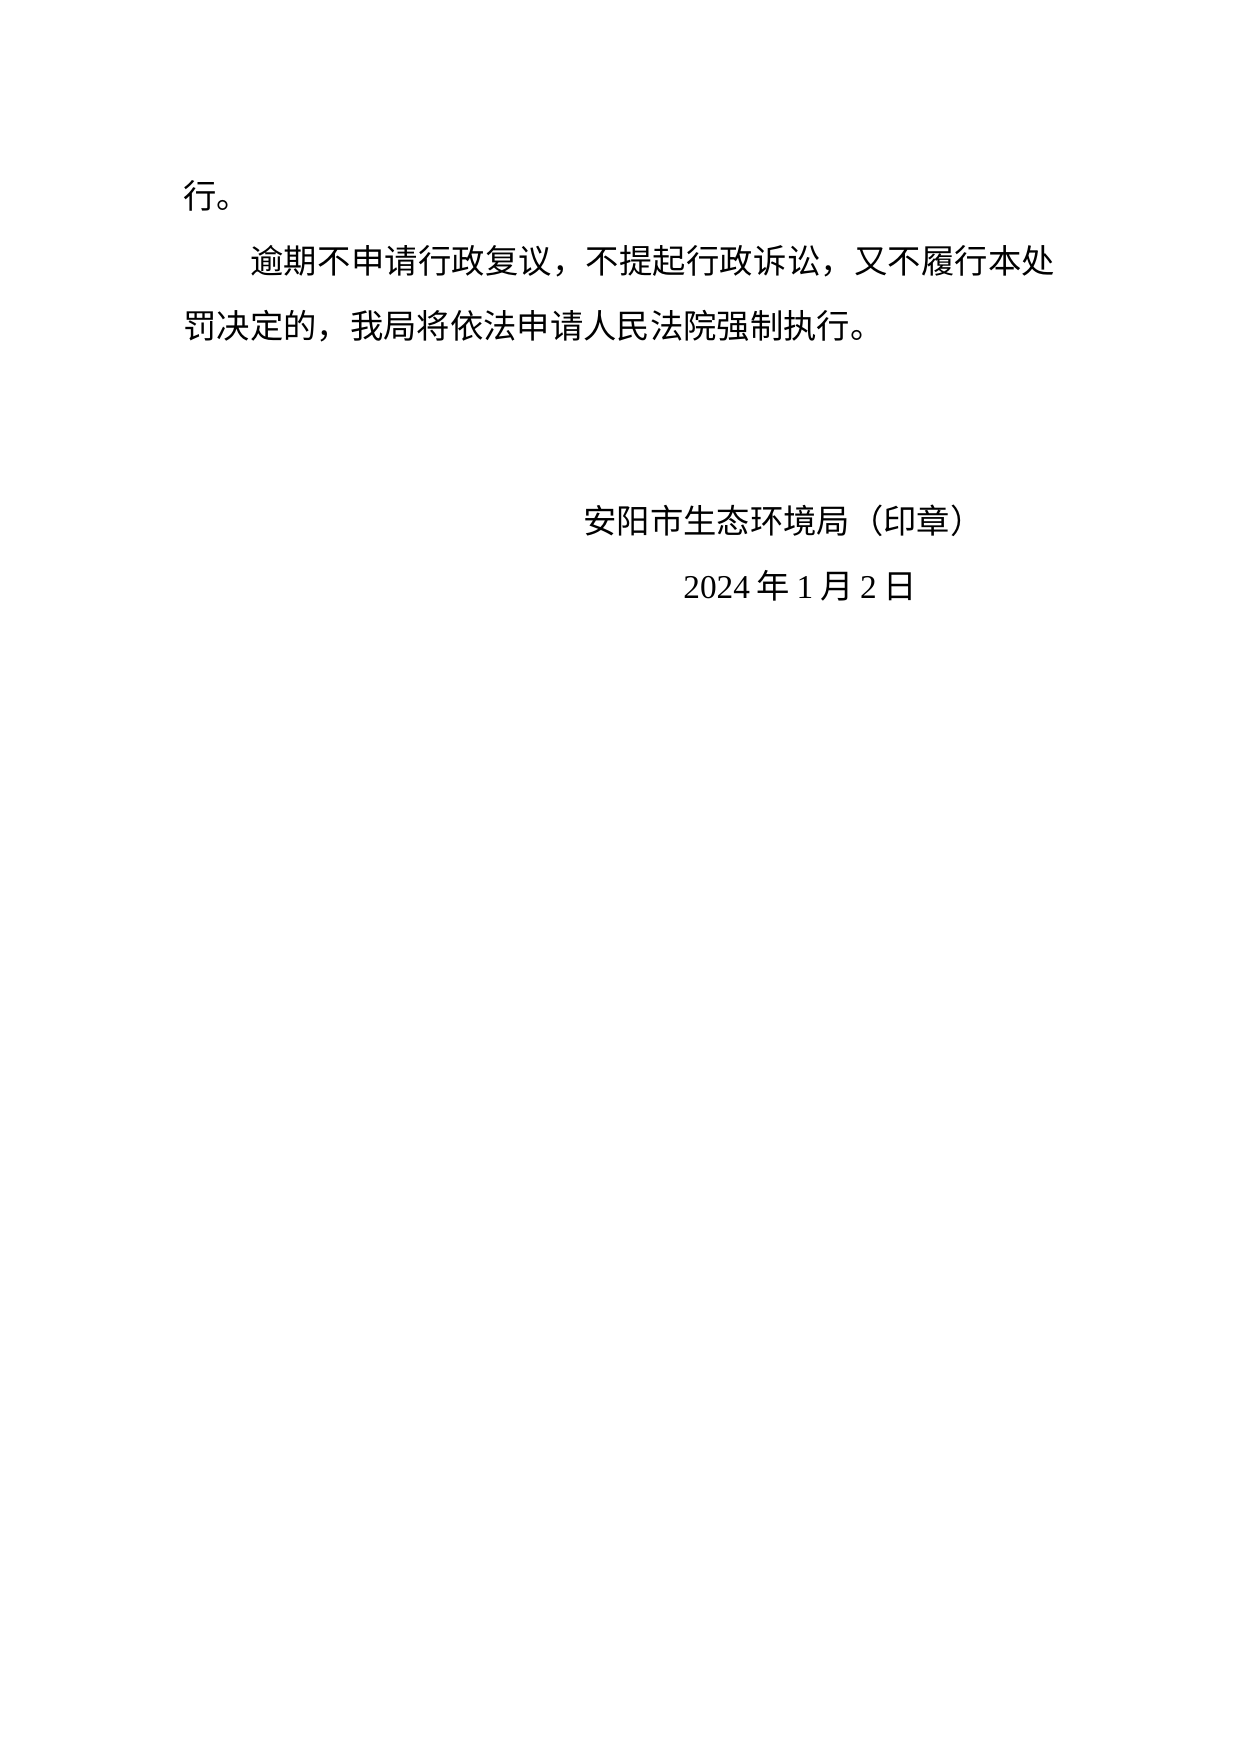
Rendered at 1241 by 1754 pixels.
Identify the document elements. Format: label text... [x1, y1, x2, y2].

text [183, 162, 1057, 227]
text 安阳市生态环境局（印章） [183, 487, 1057, 552]
text 逾期不申请行政复议，不提起行政诉讼，又不履行本处罚决定的，我局将依法申请人民法院强制执行。 [183, 227, 1057, 357]
text 2024年1月2日 [183, 552, 1057, 617]
